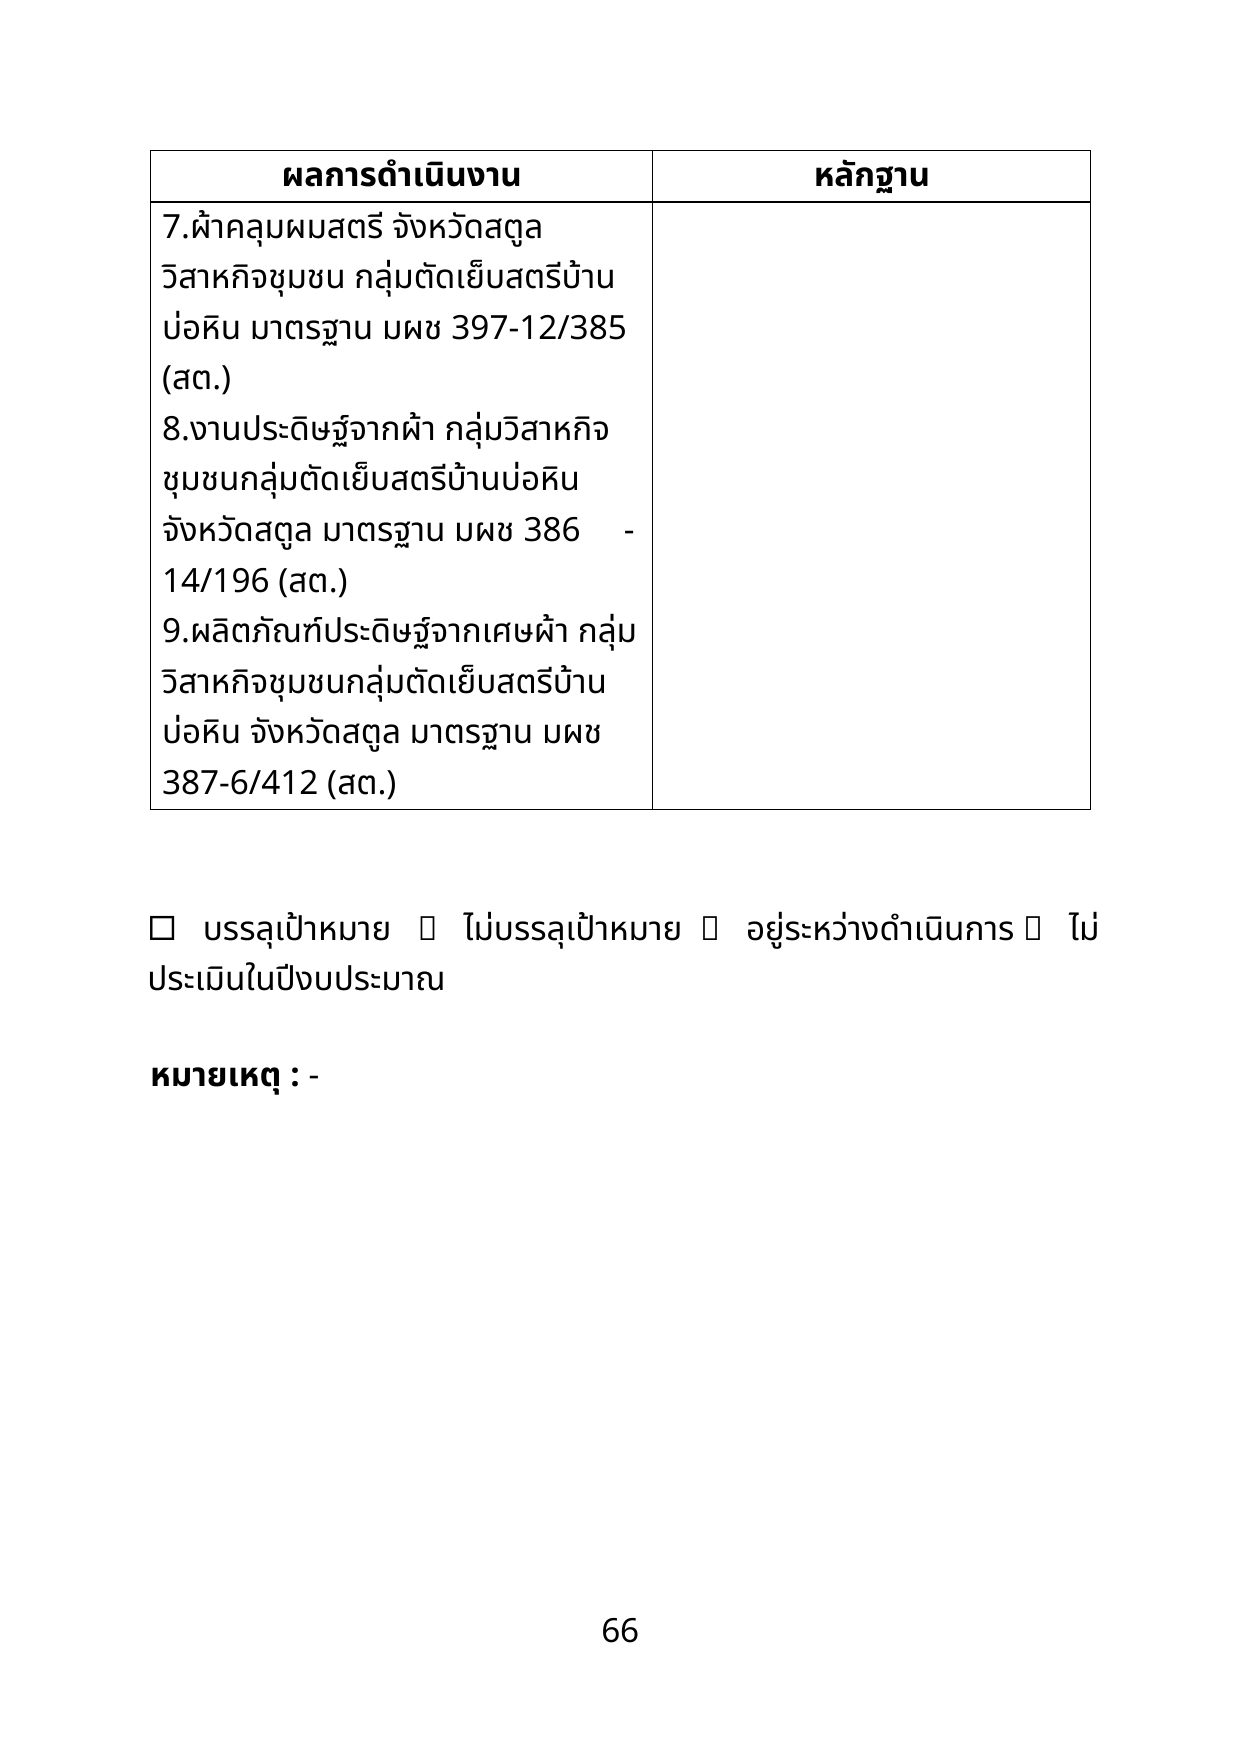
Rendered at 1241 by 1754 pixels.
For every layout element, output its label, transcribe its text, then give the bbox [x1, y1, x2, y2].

table_header ผลการดำเนินงาน [151, 151, 652, 201]
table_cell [653, 203, 1090, 809]
table_header หลักฐาน [653, 151, 1090, 201]
text บรรลุเป้าหมาย ไม่บรรลุเป้าหมาย อยู่ระหว่างดำเนินการ ไม่ประเมินในปีงบประมาณ [147, 905, 1146, 1006]
text หมายเหตุ : - [150, 1051, 1090, 1102]
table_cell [151, 203, 652, 809]
